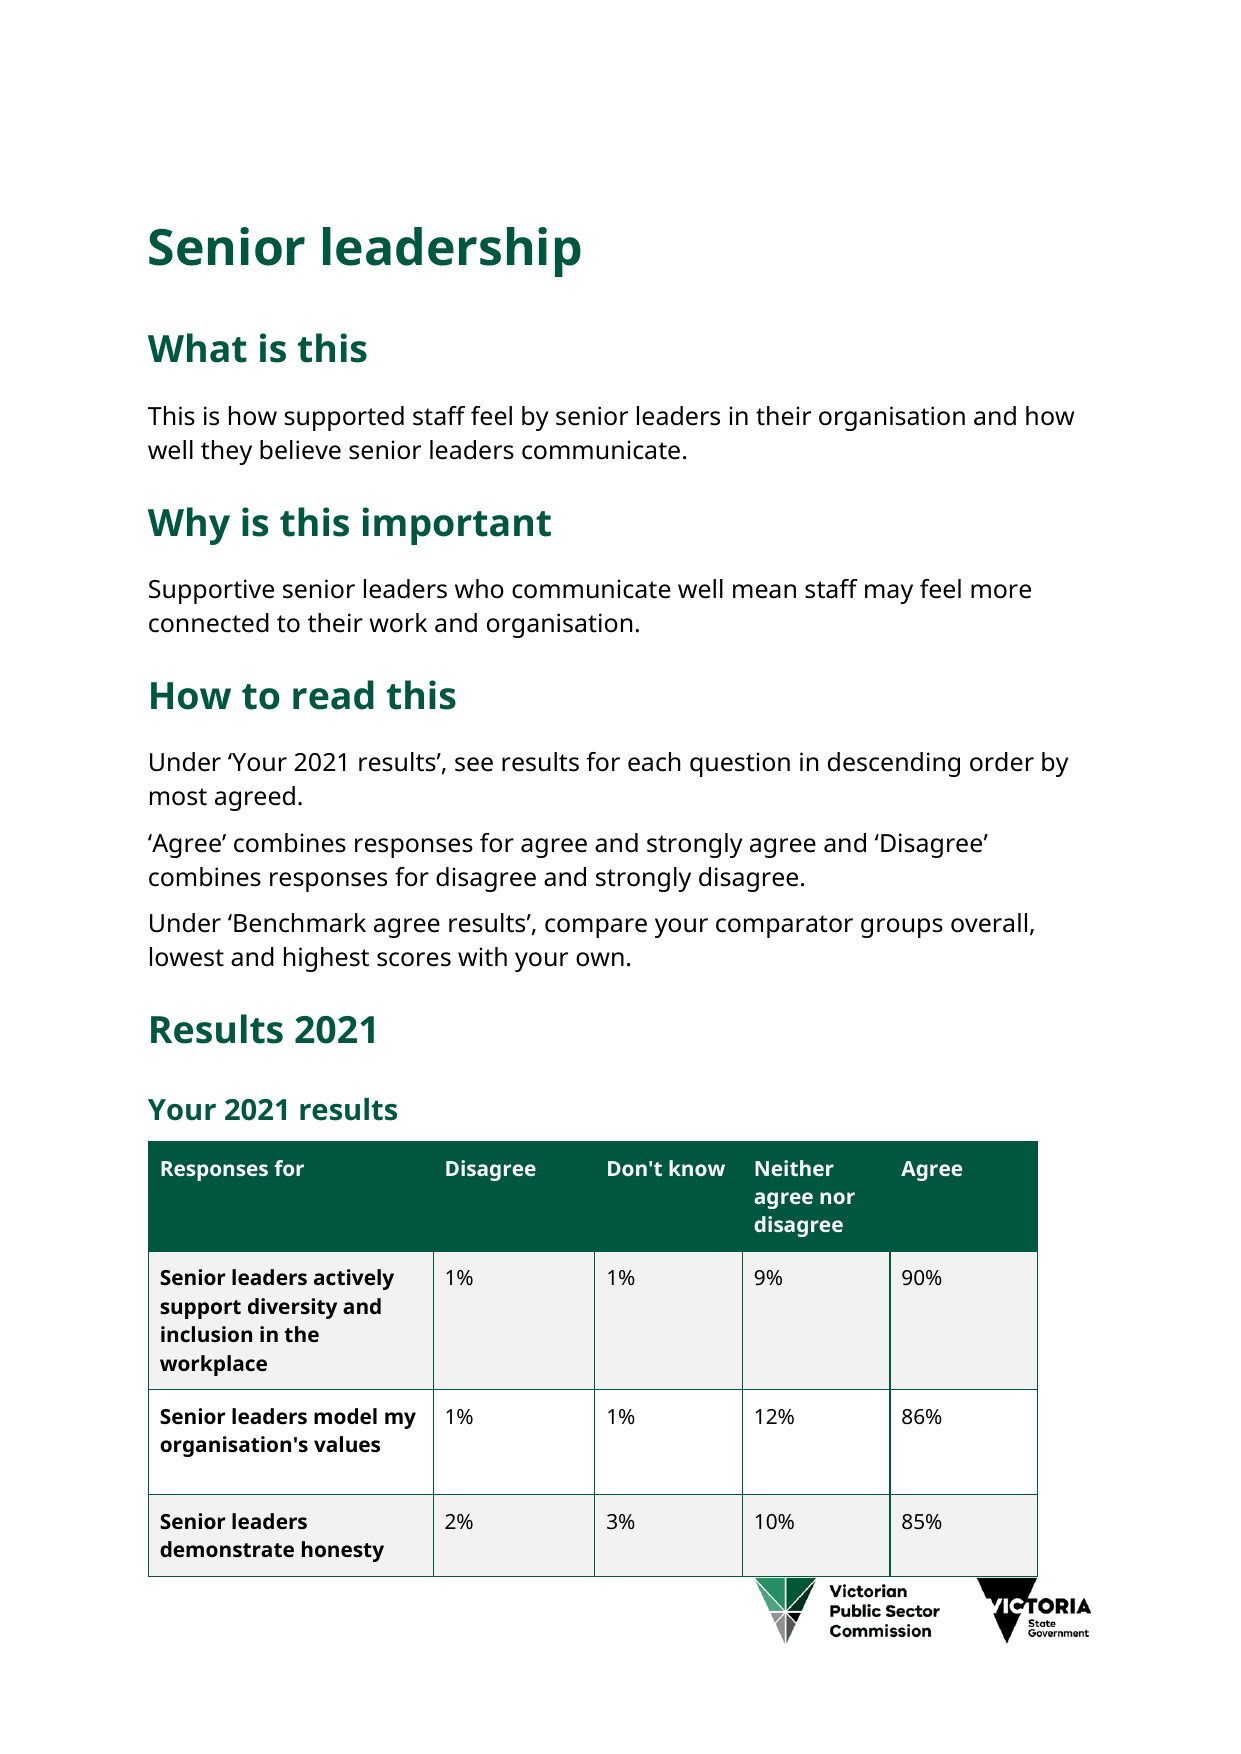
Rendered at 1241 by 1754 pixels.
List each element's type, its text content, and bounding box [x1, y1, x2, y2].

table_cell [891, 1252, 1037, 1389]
text Supportive senior leaders who communicate well mean staff may feel more connected to their work and organisation. [148, 572, 1092, 640]
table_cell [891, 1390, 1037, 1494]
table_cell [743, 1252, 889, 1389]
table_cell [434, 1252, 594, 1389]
text ‘Agree’ combines responses for agree and strongly agree and ‘Disagree’ combines responses for disagree and strongly disagree. [148, 825, 1092, 893]
subtitle What is this [148, 323, 1092, 374]
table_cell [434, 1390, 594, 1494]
subtitle How to read this [148, 669, 1092, 720]
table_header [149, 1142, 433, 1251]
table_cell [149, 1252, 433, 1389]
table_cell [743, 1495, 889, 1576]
subtitle Your 2021 results [148, 1089, 1092, 1129]
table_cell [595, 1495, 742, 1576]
text This is how supported staff feel by senior leaders in their organisation and how well they believe senior leaders communicate. [148, 398, 1092, 467]
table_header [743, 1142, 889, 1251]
text Under ‘Benchmark agree results’, compare your comparator groups overall, lowest and highest scores with your own. [148, 906, 1092, 974]
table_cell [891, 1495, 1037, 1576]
picture [754, 1577, 1093, 1645]
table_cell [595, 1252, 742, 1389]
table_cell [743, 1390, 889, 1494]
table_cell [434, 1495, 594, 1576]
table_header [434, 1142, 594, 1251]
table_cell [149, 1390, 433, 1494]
subtitle Results 2021 [148, 1003, 1092, 1054]
subtitle Why is this important [148, 496, 1092, 547]
text Under ‘Your 2021 results’, see results for each question in descending order by most agreed. [148, 745, 1092, 813]
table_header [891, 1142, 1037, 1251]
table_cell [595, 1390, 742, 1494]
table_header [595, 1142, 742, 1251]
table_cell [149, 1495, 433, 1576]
subtitle Senior leadership [148, 212, 1092, 280]
